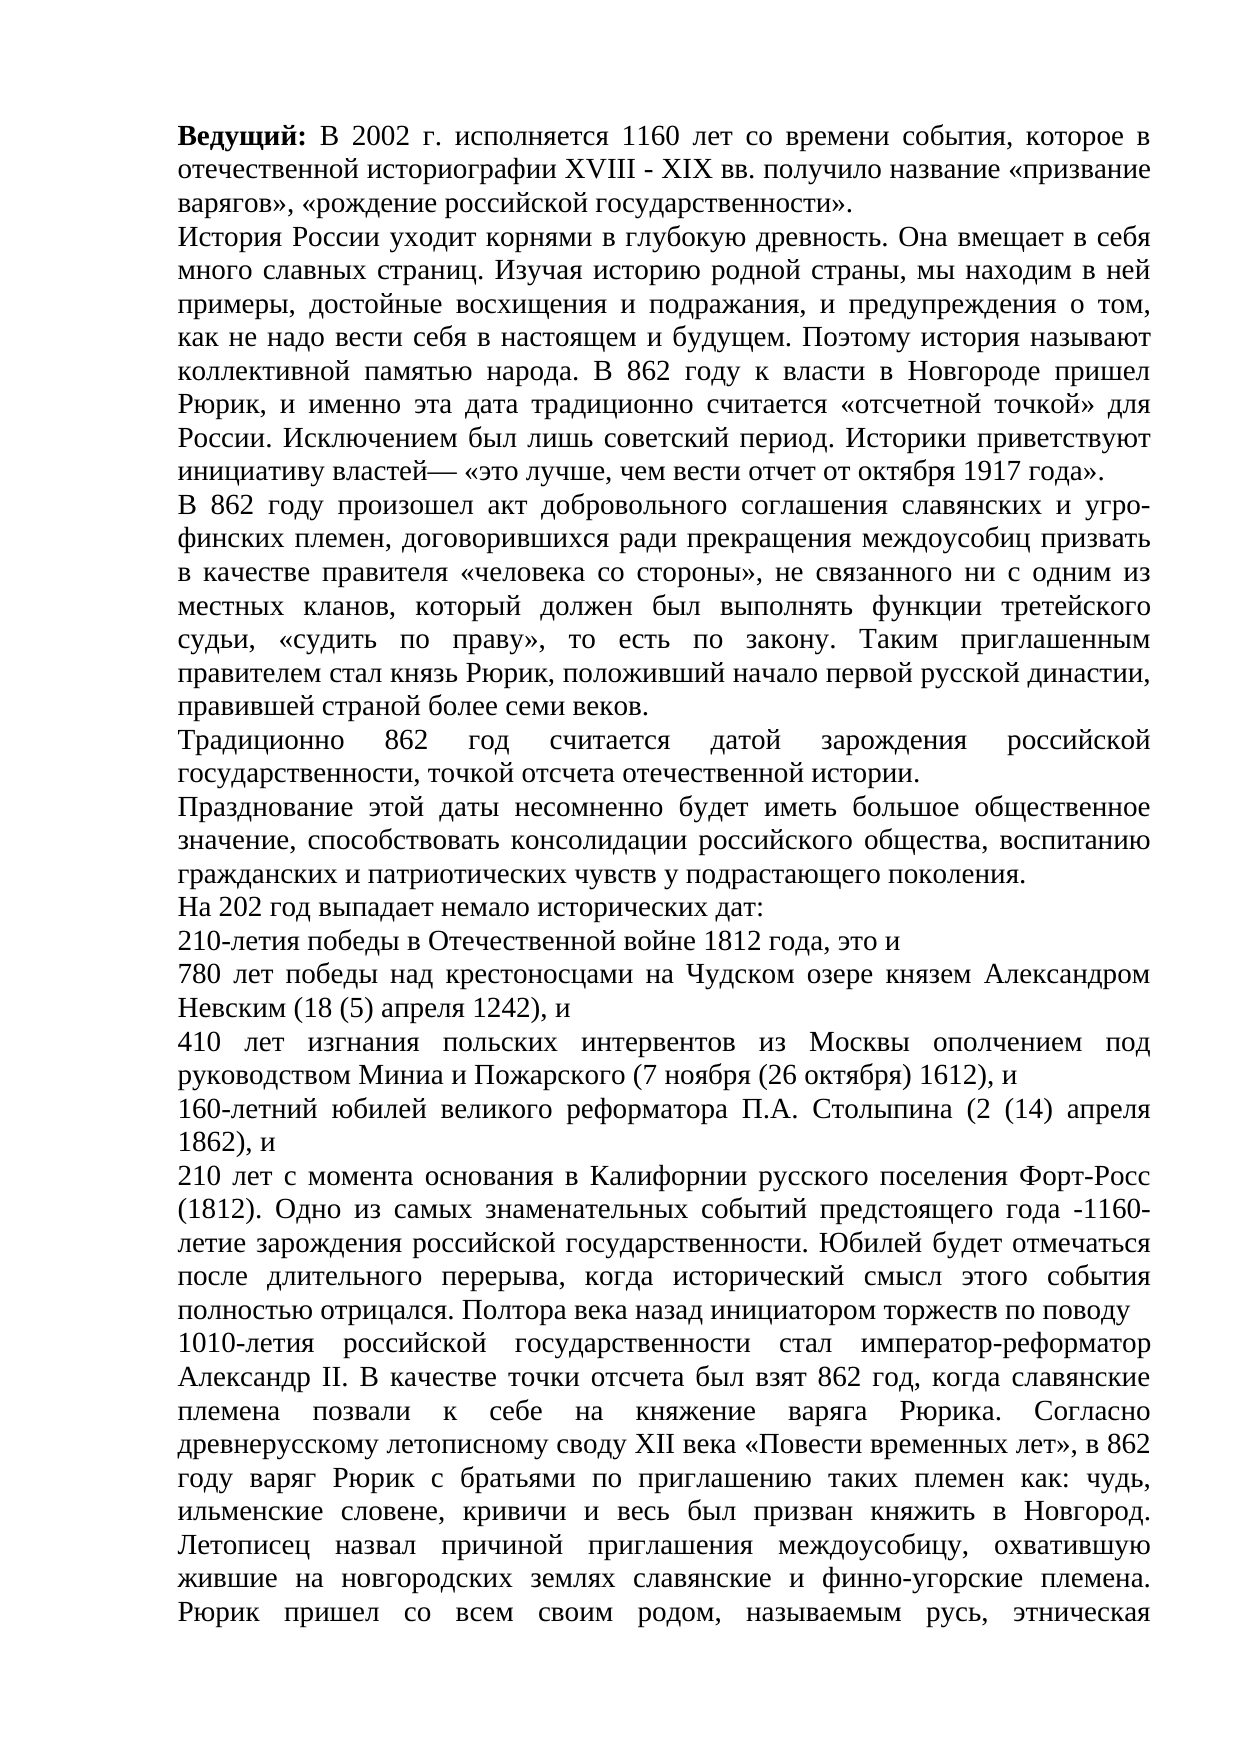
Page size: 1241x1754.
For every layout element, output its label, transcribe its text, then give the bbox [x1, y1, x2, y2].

text 210-летия победы в Отечественной войне 1812 года, это и [177, 923, 1152, 957]
text Традиционно 862 год считается датой зарождения российской государственности, точкой отсчета отечественной истории. [177, 722, 1152, 789]
text На 202 год выпадает немало исторических дат: [177, 889, 1152, 923]
text 410 лет изгнания польских интервентов из Москвы ополчением под руководством Миниа и Пожарского (7 ноября (26 октября) 1612), и [177, 1024, 1152, 1091]
text В 862 году произошел акт добровольного соглашения славянских и угро-финских племен, договорившихся ради прекращения междоусобиц призвать в качестве правителя «человека со стороны», не связанного ни с одним из местных кланов, который должен был выполнять функции третейского судьи, «судить по праву», то есть по закону. Таким приглашенным правителем стал князь Рюрик, положивший начало первой русской династии, правившей страной более семи веков. [177, 487, 1152, 722]
text 210 лет с момента основания в Калифорнии русского поселения Форт-Росс (1812). Одно из самых знаменательных событий предстоящего года -1160-летие зарождения российской государственности. Юбилей будет отмечаться после длительного перерыва, когда исторический смысл этого события полностью отрицался. Полтора века назад инициатором торжеств по поводу [177, 1158, 1152, 1326]
text Празднование этой даты несомненно будет иметь большое общественное значение, способствовать консолидации российского общества, воспитанию гражданских и патриотических чувств у подрастающего поколения. [177, 789, 1152, 889]
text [177, 1326, 1152, 1627]
text 160-летний юбилей великого реформатора П.А. Столыпина (2 (14) апреля 1862), и [177, 1091, 1152, 1158]
text История России уходит корнями в глубокую древность. Она вмещает в себя много славных страниц. Изучая историю родной страны, мы находим в ней примеры, достойные восхищения и подражания, и предупреждения о том, как не надо вести себя в настоящем и будущем. Поэтому история называют коллективной памятью народа. В 862 году к власти в Новгороде пришел Рюрик, и именно эта дата традиционно считается «отсчетной точкой» для России. Исключением был лишь советский период. Историки приветствуют инициативу властей— «это лучше, чем вести отчет от октября 1917 года». [177, 219, 1152, 487]
text Ведущий: В 2002 г. исполняется 1160 лет со времени события, которое в отечественной историографии XVIII - XIX вв. получило название «призвание варягов», «рождение российской государственности». [177, 118, 1152, 219]
text 780 лет победы над крестоносцами на Чудском озере князем Александром Невским (18 (5) апреля 1242), и [177, 957, 1152, 1024]
